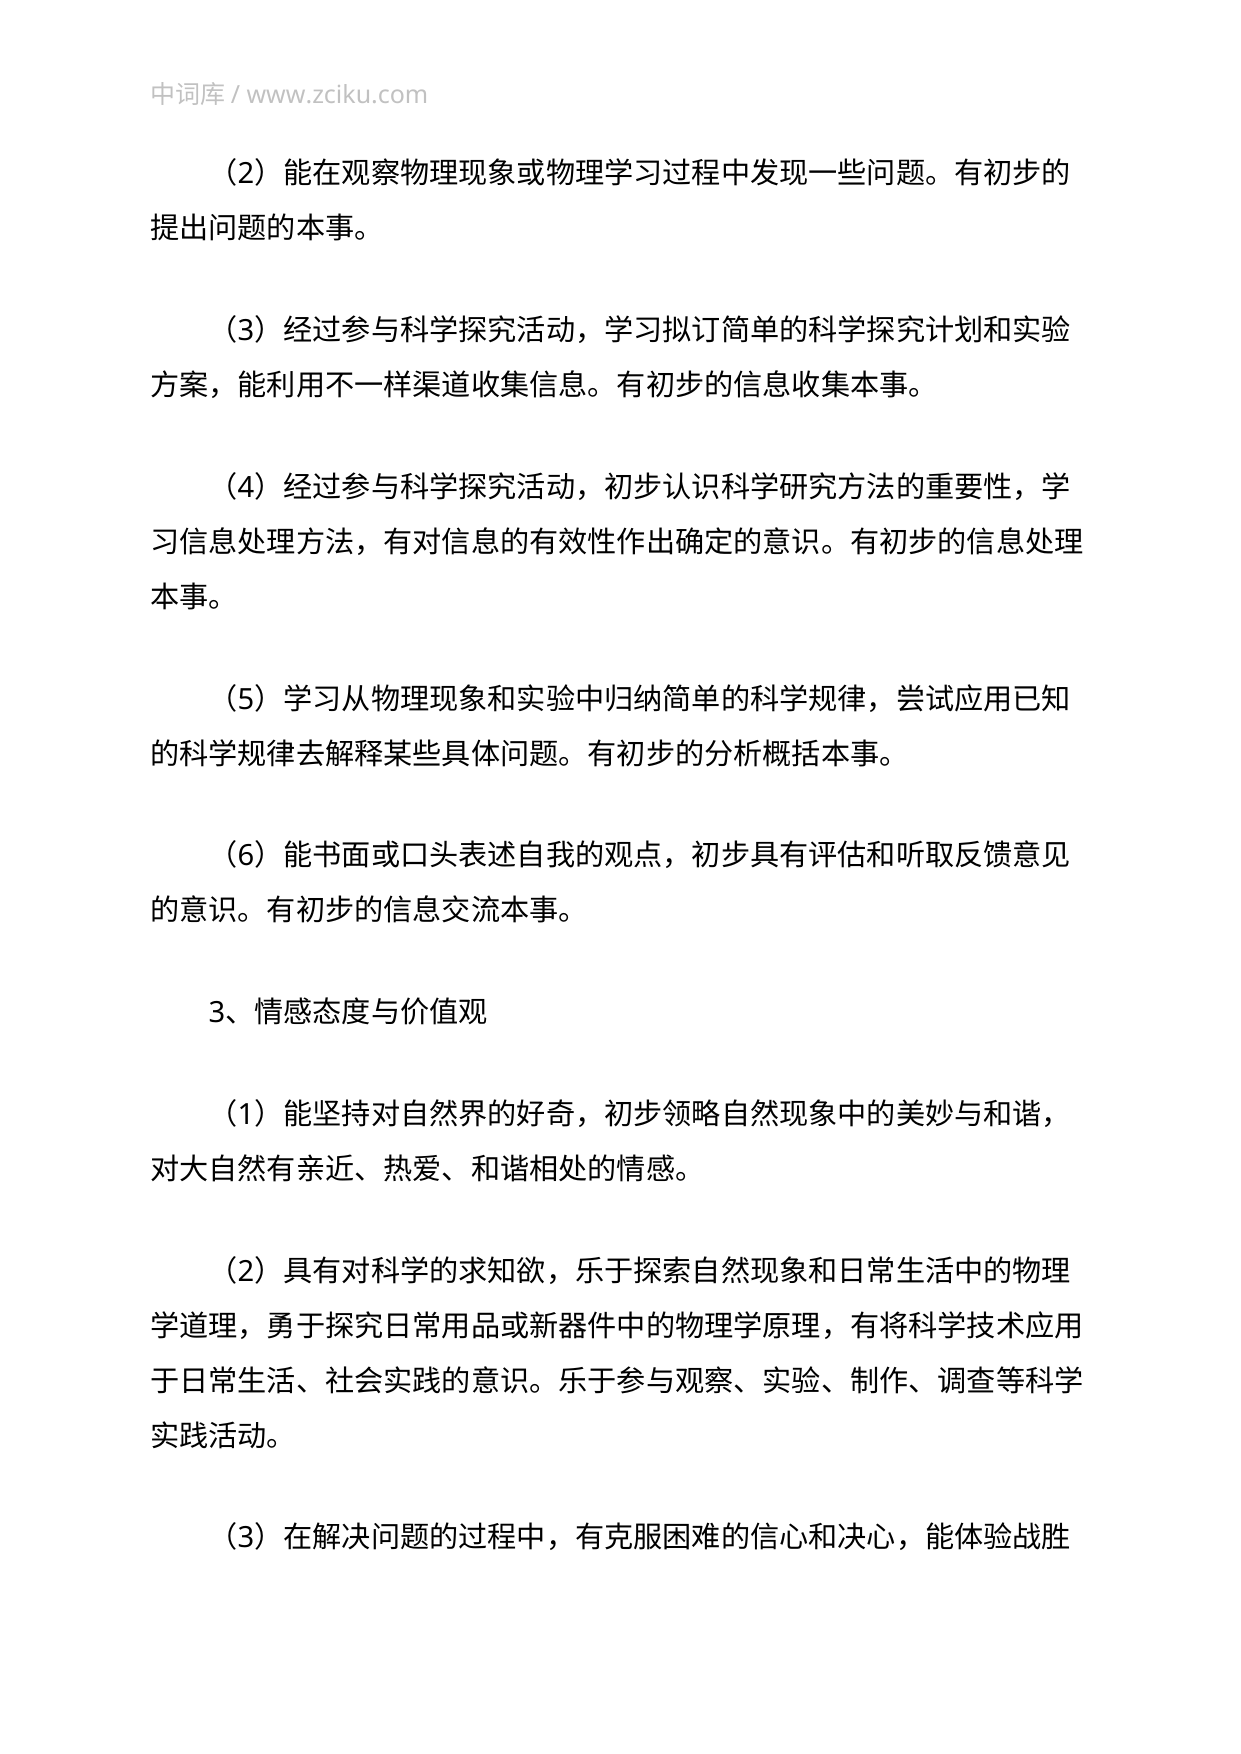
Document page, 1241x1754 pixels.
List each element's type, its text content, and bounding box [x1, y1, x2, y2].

text （2）能在观察物理现象或物理学习过程中发现一些问题。有初步的提出问题的本事。 [150, 150, 1090, 247]
text （5）学习从物理现象和实验中归纳简单的科学规律，尝试应用已知的科学规律去解释某些具体问题。有初步的分析概括本事。 [150, 675, 1090, 772]
text 3、情感态度与价值观 [150, 989, 1090, 1031]
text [150, 1514, 1090, 1556]
text （6）能书面或口头表述自我的观点，初步具有评估和听取反馈意见的意识。有初步的信息交流本事。 [150, 832, 1090, 929]
text （4）经过参与科学探究活动，初步认识科学研究方法的重要性，学习信息处理方法，有对信息的有效性作出确定的意识。有初步的信息处理本事。 [150, 463, 1090, 616]
text （3）经过参与科学探究活动，学习拟订简单的科学探究计划和实验方案，能利用不一样渠道收集信息。有初步的信息收集本事。 [150, 307, 1090, 404]
text （2）具有对科学的求知欲，乐于探索自然现象和日常生活中的物理学道理，勇于探究日常用品或新器件中的物理学原理，有将科学技术应用于日常生活、社会实践的意识。乐于参与观察、实验、制作、调查等科学实践活动。 [150, 1247, 1090, 1454]
text （1）能坚持对自然界的好奇，初步领略自然现象中的美妙与和谐，对大自然有亲近、热爱、和谐相处的情感。 [150, 1091, 1090, 1188]
